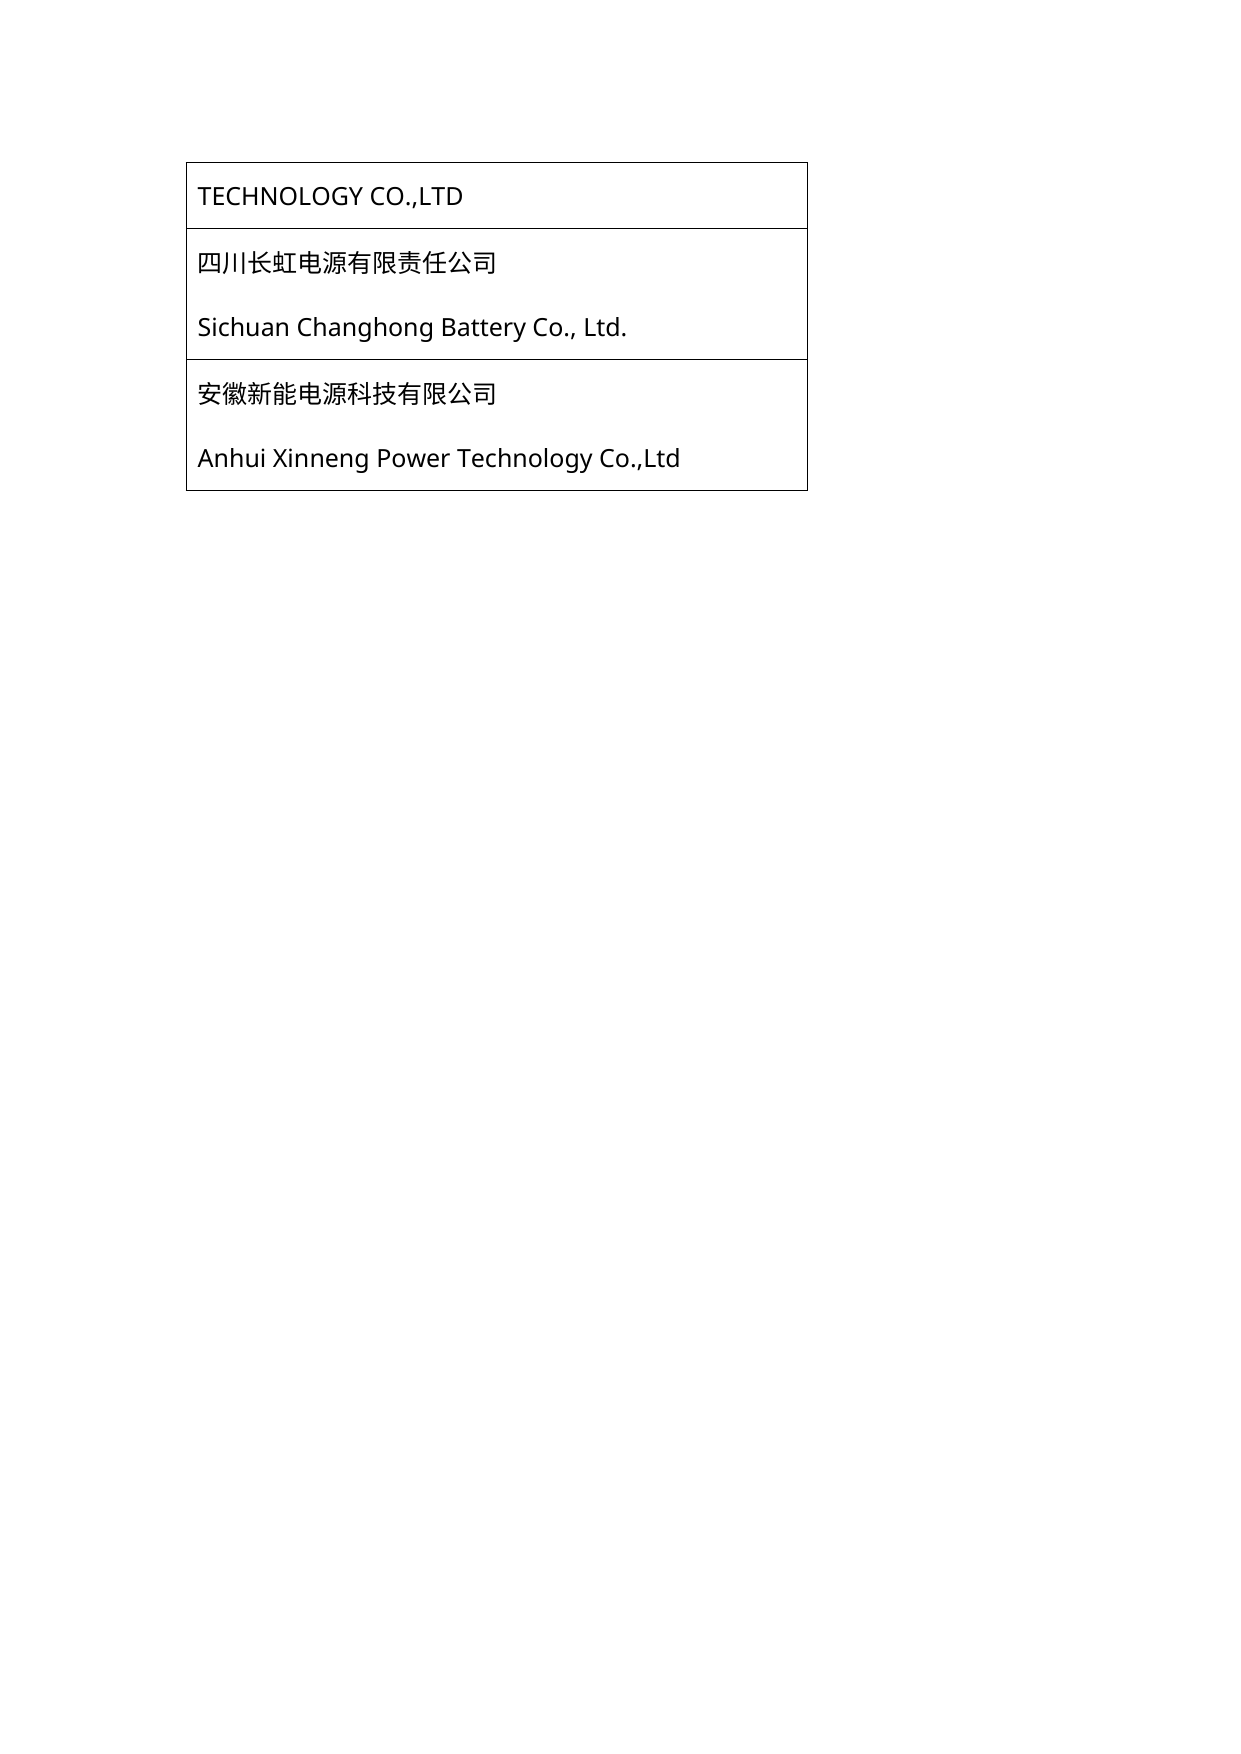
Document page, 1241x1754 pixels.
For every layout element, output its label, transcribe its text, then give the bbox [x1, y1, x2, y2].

table_cell 安徽新能电源科技有限公司 Anhui Xinneng Power Technology Co.,Ltd [187, 360, 807, 490]
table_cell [187, 163, 807, 228]
table_cell 四川长虹电源有限责任公司 Sichuan Changhong Battery Co., Ltd. [187, 229, 807, 359]
